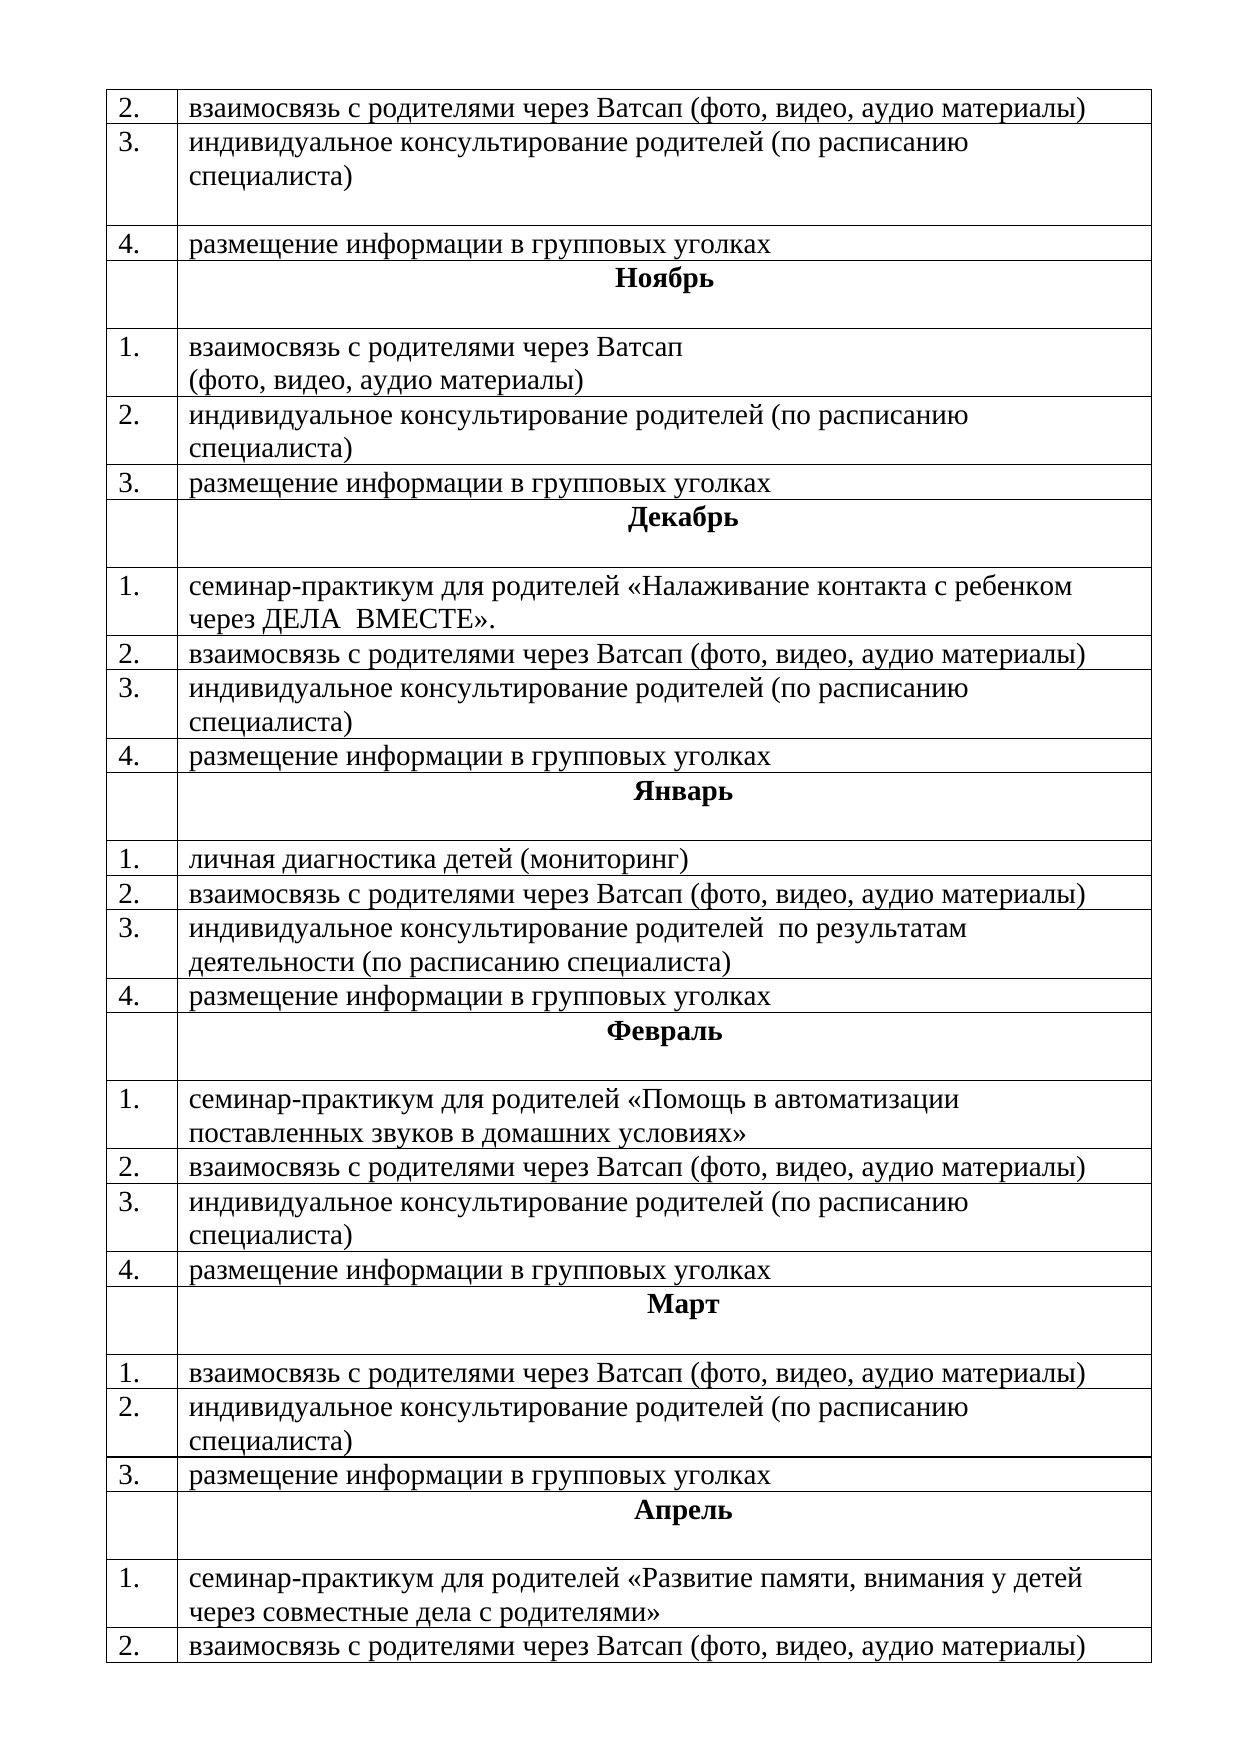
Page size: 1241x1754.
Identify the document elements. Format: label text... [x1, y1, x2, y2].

table_cell Апрель [178, 1492, 1151, 1559]
table_cell взаимосвязь с родителями через Ватсап (фото, видео, аудио материалы) [178, 1628, 1151, 1662]
table_cell [107, 1287, 177, 1354]
table_cell 4. [107, 979, 177, 1012]
table_cell [107, 261, 177, 328]
table_cell 3. [107, 1184, 177, 1251]
table_cell Декабрь [178, 500, 1151, 567]
table_cell 2. [107, 90, 177, 123]
table_cell Март [178, 1287, 1151, 1354]
table_cell 1. [107, 1355, 177, 1388]
table_cell Февраль [178, 1013, 1151, 1080]
table_cell [107, 773, 177, 840]
table_cell 3. [107, 670, 177, 737]
table_cell 3. [107, 1458, 177, 1491]
table_cell размещение информации в групповых уголках [178, 1252, 1151, 1286]
table_cell взаимосвязь с родителями через Ватсап (фото, видео, аудио материалы) [178, 90, 1151, 123]
table_cell семинар-практикум для родителей «Развитие памяти, внимания у детей через совместные дела с родителями» [178, 1560, 1151, 1627]
table_cell индивидуальное консультирование родителей (по расписанию специалиста) [178, 1389, 1151, 1456]
table_cell размещение информации в групповых уголках [178, 739, 1151, 772]
table_cell размещение информации в групповых уголках [178, 465, 1151, 498]
table_cell [107, 500, 177, 567]
table_cell размещение информации в групповых уголках [178, 979, 1151, 1012]
table_cell 4. [107, 739, 177, 772]
table_cell Январь [178, 773, 1151, 840]
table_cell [178, 1458, 1151, 1491]
table_cell 3. [107, 910, 177, 977]
table_cell личная диагностика детей (мониторинг) [178, 841, 1151, 875]
table_cell 4. [107, 226, 177, 259]
table_cell взаимосвязь с родителями через Ватсап (фото, видео, аудио материалы) [178, 1149, 1151, 1183]
table_cell индивидуальное консультирование родителей (по расписанию специалиста) [178, 670, 1151, 737]
table_cell 2. [107, 636, 177, 669]
table_cell 2. [107, 397, 177, 464]
table_cell индивидуальное консультирование родителей (по расписанию специалиста) [178, 397, 1151, 464]
table_cell 1. [107, 1560, 177, 1627]
table_cell семинар-практикум для родителей «Налаживание контакта с ребенком через ДЕЛА ВМЕСТЕ». [178, 568, 1151, 635]
table_cell 4. [107, 1252, 177, 1286]
table_cell 3. [107, 465, 177, 498]
table_cell 1. [107, 568, 177, 635]
table_cell 2. [107, 1389, 177, 1456]
table_cell 2. [107, 876, 177, 909]
table_cell индивидуальное консультирование родителей (по расписанию специалиста) [178, 124, 1151, 225]
table_cell индивидуальное консультирование родителей по результатам деятельности (по расписанию специалиста) [178, 910, 1151, 977]
table_cell 1. [107, 329, 177, 396]
table_cell взаимосвязь с родителями через Ватсап (фото, видео, аудио материалы) [178, 329, 1151, 396]
table_cell 1. [107, 1081, 177, 1148]
table_cell 2. [107, 1628, 177, 1662]
table_cell [107, 1492, 177, 1559]
table_cell 2. [107, 1149, 177, 1183]
table_cell взаимосвязь с родителями через Ватсап (фото, видео, аудио материалы) [178, 1355, 1151, 1388]
table_cell 3. [107, 124, 177, 225]
table_cell Ноябрь [178, 261, 1151, 328]
table_cell индивидуальное консультирование родителей (по расписанию специалиста) [178, 1184, 1151, 1251]
table_cell взаимосвязь с родителями через Ватсап (фото, видео, аудио материалы) [178, 636, 1151, 669]
table_cell 1. [107, 841, 177, 875]
table_cell взаимосвязь с родителями через Ватсап (фото, видео, аудио материалы) [178, 876, 1151, 909]
table_cell размещение информации в групповых уголках [178, 226, 1151, 259]
table_cell семинар-практикум для родителей «Помощь в автоматизации поставленных звуков в домашних условиях» [178, 1081, 1151, 1148]
table_cell [107, 1013, 177, 1080]
